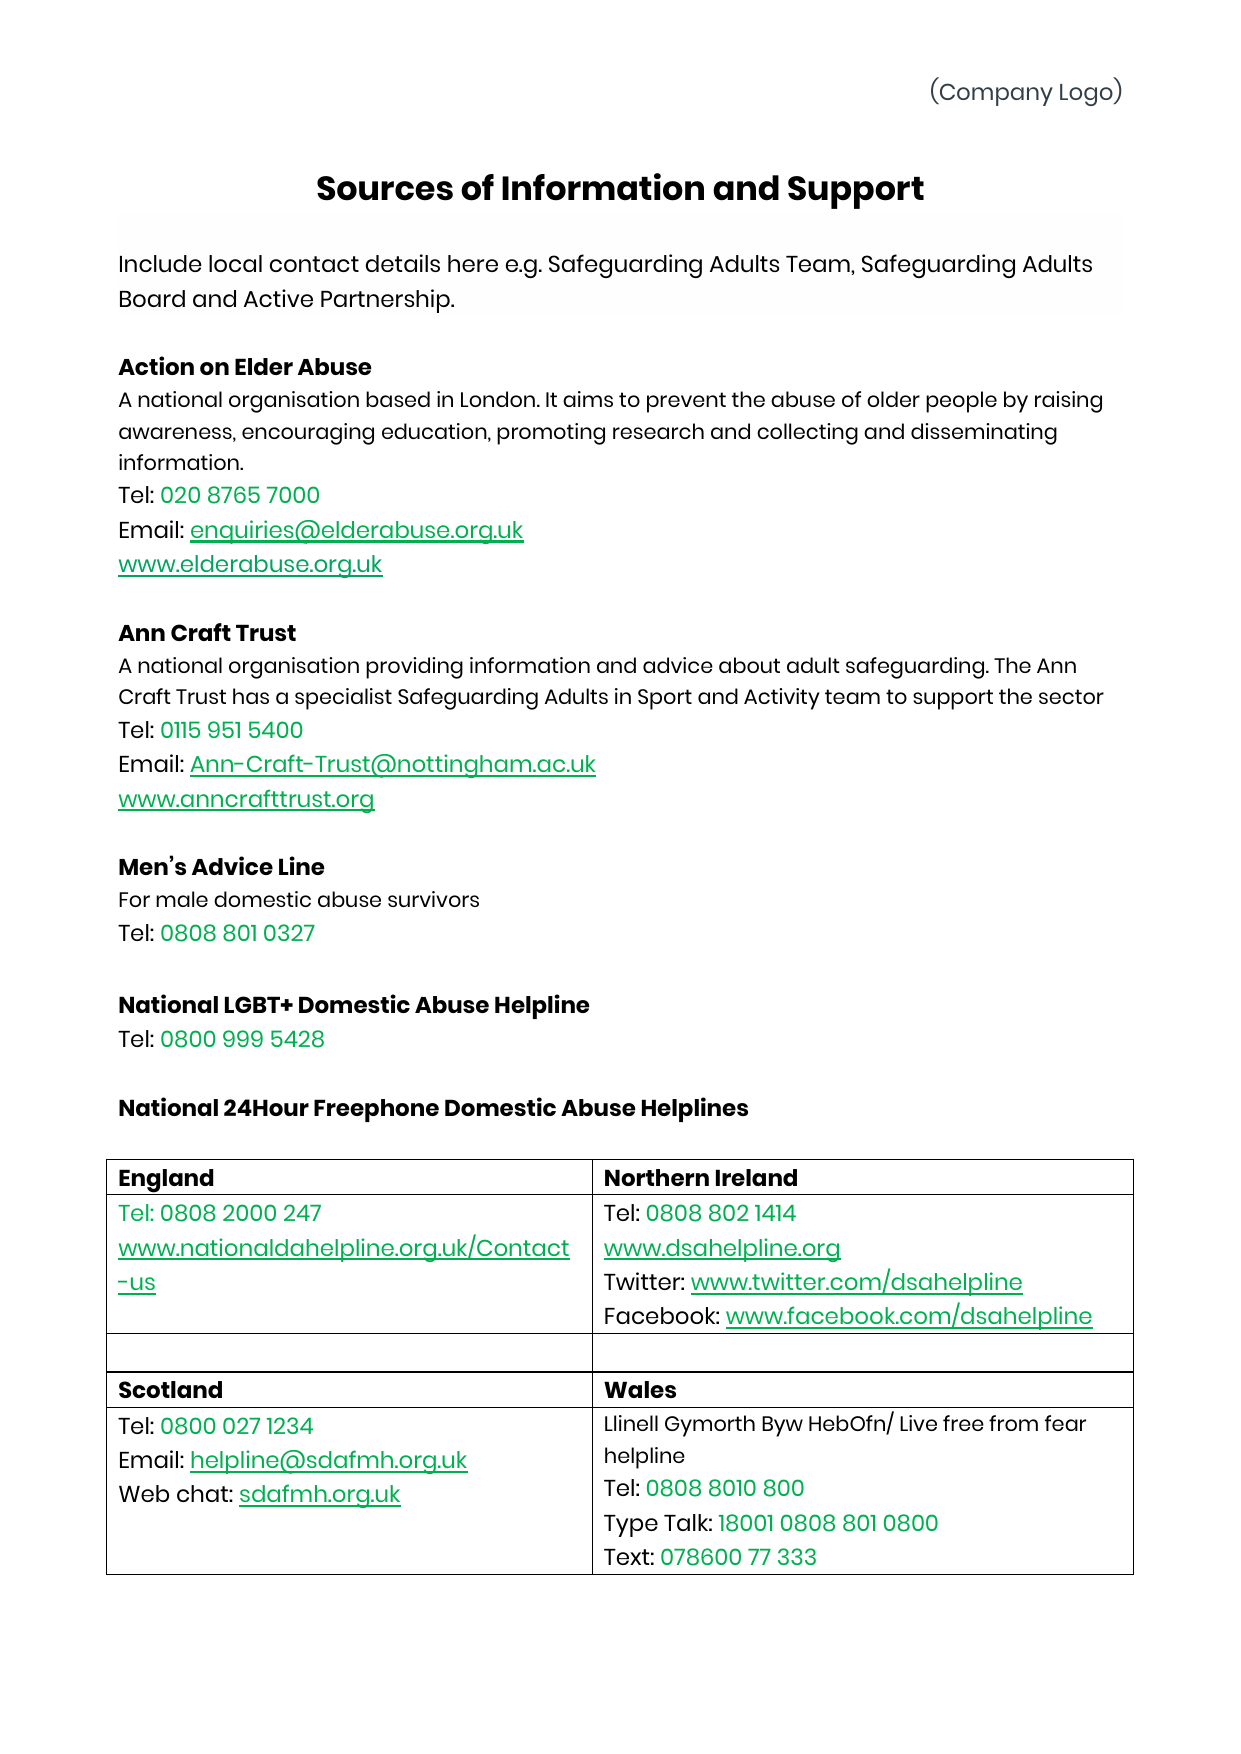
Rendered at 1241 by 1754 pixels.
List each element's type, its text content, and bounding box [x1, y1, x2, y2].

subtitle Sources of Information and Support [118, 162, 1122, 212]
text Tel: 0808 801 0327 [118, 915, 1122, 949]
table_cell [593, 1334, 1133, 1371]
table_cell Llinell Gymorth Byw HebOfn/ Live free from fear helpline Tel: 0808 8010 800 Type Talk: 18001 0808 801 0800 Text: 078600 77 333 [593, 1408, 1133, 1573]
table_cell Wales [593, 1373, 1133, 1407]
text Include local contact details here e.g. Safeguarding Adults Team, Safeguarding Adults Board and Active Partnership. [118, 246, 1122, 315]
text Men’s Advice Line [118, 849, 1122, 884]
table_cell Tel: 0808 2000 247 www.nationaldahelpline.org.uk/Contact-us [107, 1195, 592, 1333]
table_header Northern Ireland [593, 1160, 1133, 1194]
text National LGBT+ Domestic Abuse Helpline Tel: 0800 999 5428 [118, 987, 1122, 1056]
table_header England [107, 1160, 592, 1194]
table_cell [107, 1334, 592, 1371]
table_cell Tel: 0808 802 1414 www.dsahelpline.org Twitter: www.twitter.com/dsahelpline Facebook: www.facebook.com/dsahelpline [593, 1195, 1133, 1333]
text Tel: 0115 951 5400 [118, 712, 1122, 746]
text For male domestic abuse survivors [118, 884, 1122, 915]
table_cell Scotland [107, 1373, 592, 1407]
text Tel: 020 8765 7000 Email: enquiries@elderabuse.org.uk www.elderabuse.org.uk [118, 478, 1122, 581]
table_cell Tel: 0800 027 1234 Email: helpline@sdafmh.org.uk Web chat: sdafmh.org.uk [107, 1408, 592, 1573]
text www.anncrafttrust.org [118, 781, 1122, 815]
text Ann Craft Trust [118, 615, 1122, 649]
text National 24Hour Freephone Domestic Abuse Helplines [118, 1090, 1122, 1124]
text A national organisation based in London. It aims to prevent the abuse of older people by raising awareness, encouraging education, promoting research and collecting and disseminating information. [118, 384, 1122, 478]
text A national organisation providing information and advice about adult safeguarding. The Ann Craft Trust has a specialist Safeguarding Adults in Sport and Activity team to support the sector [118, 649, 1122, 712]
text Action on Elder Abuse [118, 349, 1122, 384]
text Email: Ann-Craft-Trust@nottingham.ac.uk [118, 746, 1122, 781]
